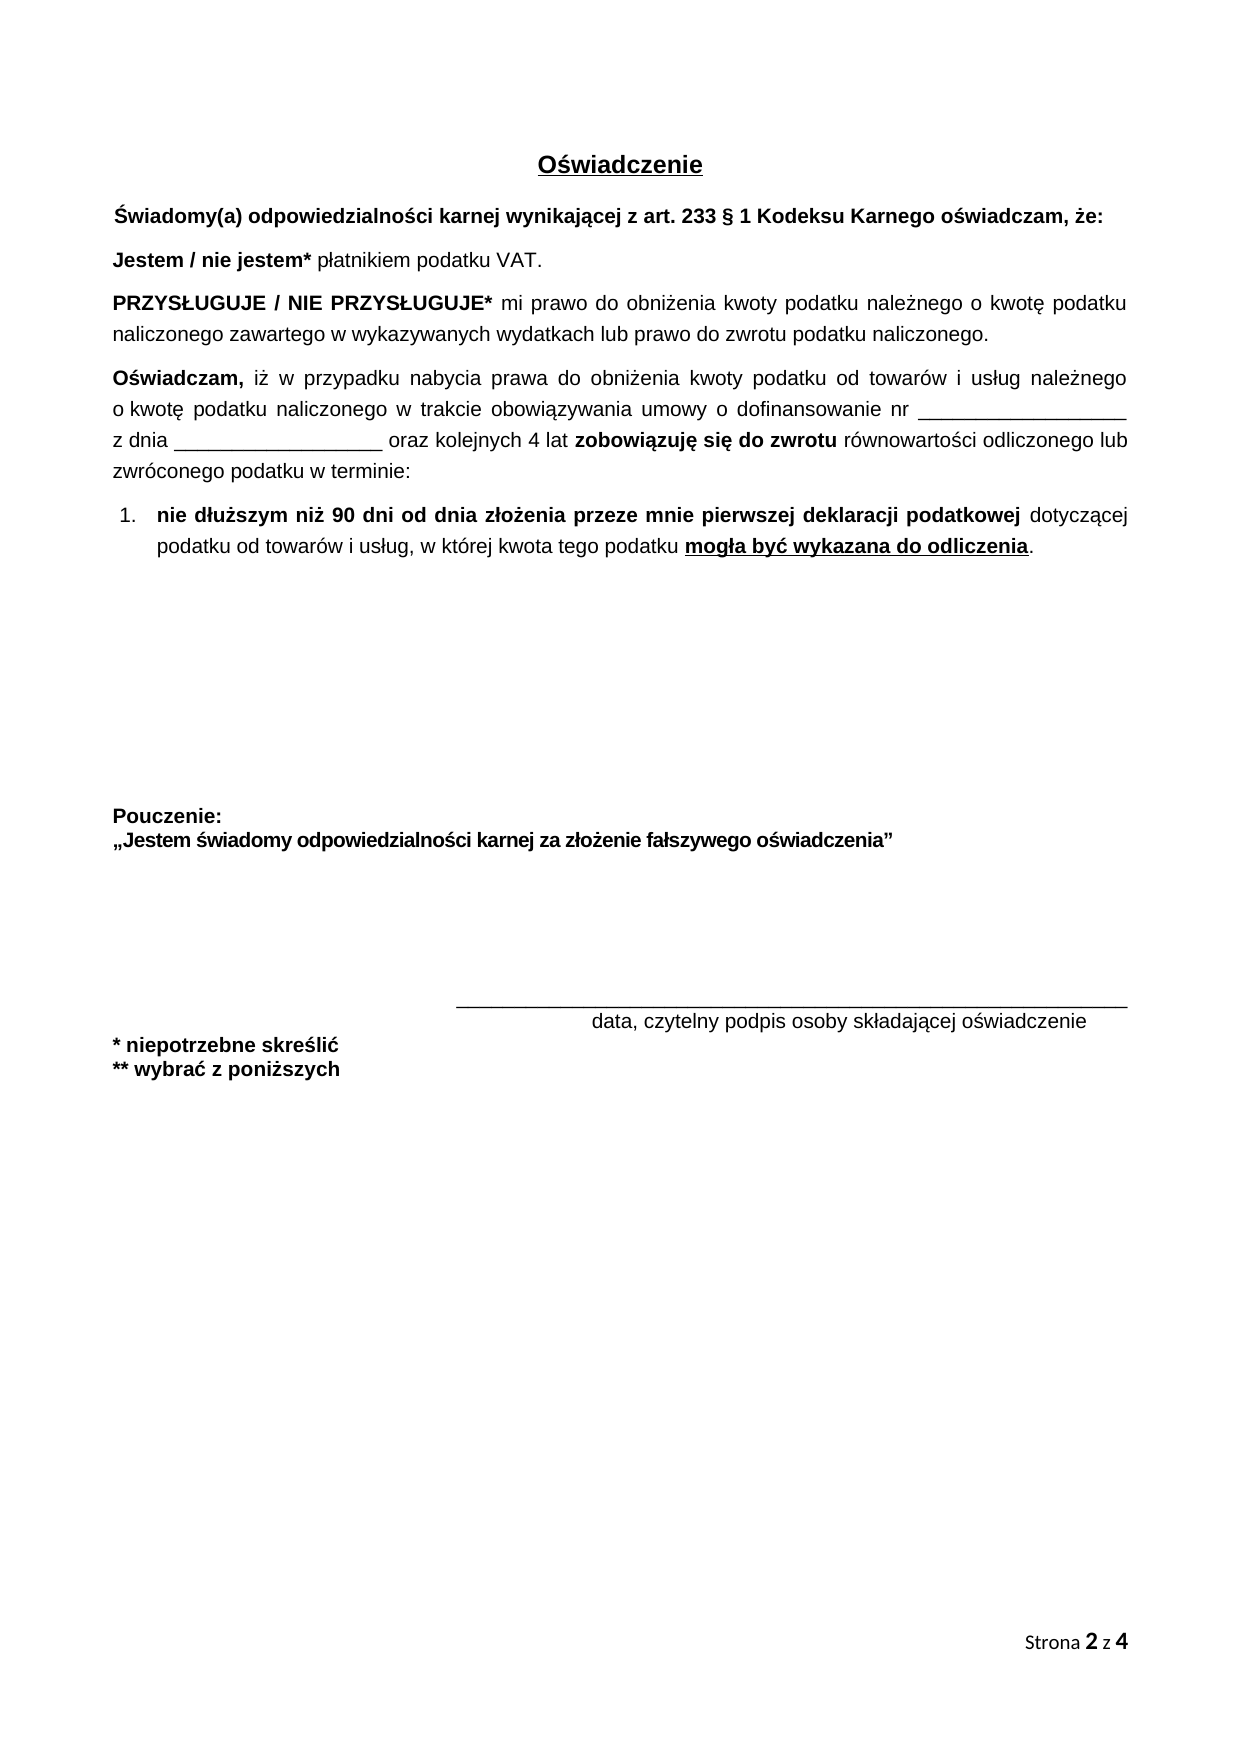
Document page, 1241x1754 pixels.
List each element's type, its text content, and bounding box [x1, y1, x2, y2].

text * niepotrzebne skreślić [112, 1033, 1128, 1057]
text Jestem / nie jestem* płatnikiem podatku VAT. [112, 247, 1128, 271]
text data, czytelny podpis osoby składającej oświadczenie [112, 1009, 1124, 1033]
text PRZYSŁUGUJE / NIE PRZYSŁUGUJE* mi prawo do obniżenia kwoty podatku należnego o kwotę podatku naliczonego zawartego w wykazywanych wydatkach lub prawo do zwrotu podatku naliczonego. [112, 291, 1128, 346]
list __________________________________________________________ [127, 985, 1128, 1009]
text Oświadczam, iż w przypadku nabycia prawa do obniżenia kwoty podatku od towarów i usług należnego o kwotę podatku naliczonego w trakcie obowiązywania umowy o dofinansowanie nr __________________ z dnia __________________ oraz kolejnych 4 lat zobowiązuję się do zwrotu równowartości odliczonego lub zwróconego podatku w terminie: [112, 366, 1128, 483]
text Oświadczenie [112, 150, 1128, 179]
text Pouczenie: [112, 804, 1128, 828]
text „Jestem świadomy odpowiedzialności karnej za złożenie fałszywego oświadczenia” [112, 828, 1128, 852]
list nie dłuższym niż 90 dni od dnia złożenia przeze mnie pierwszej deklaracji podatkowej dotyczącej podatku od towarów i usług, w której kwota tego podatku mogła być wykazana do odliczenia. [119, 503, 1128, 558]
text ** wybrać z poniższych [112, 1057, 1128, 1081]
text Świadomy(a) odpowiedzialności karnej wynikającej z art. 233 § 1 Kodeksu Karnego oświadczam, że: [114, 204, 1128, 228]
